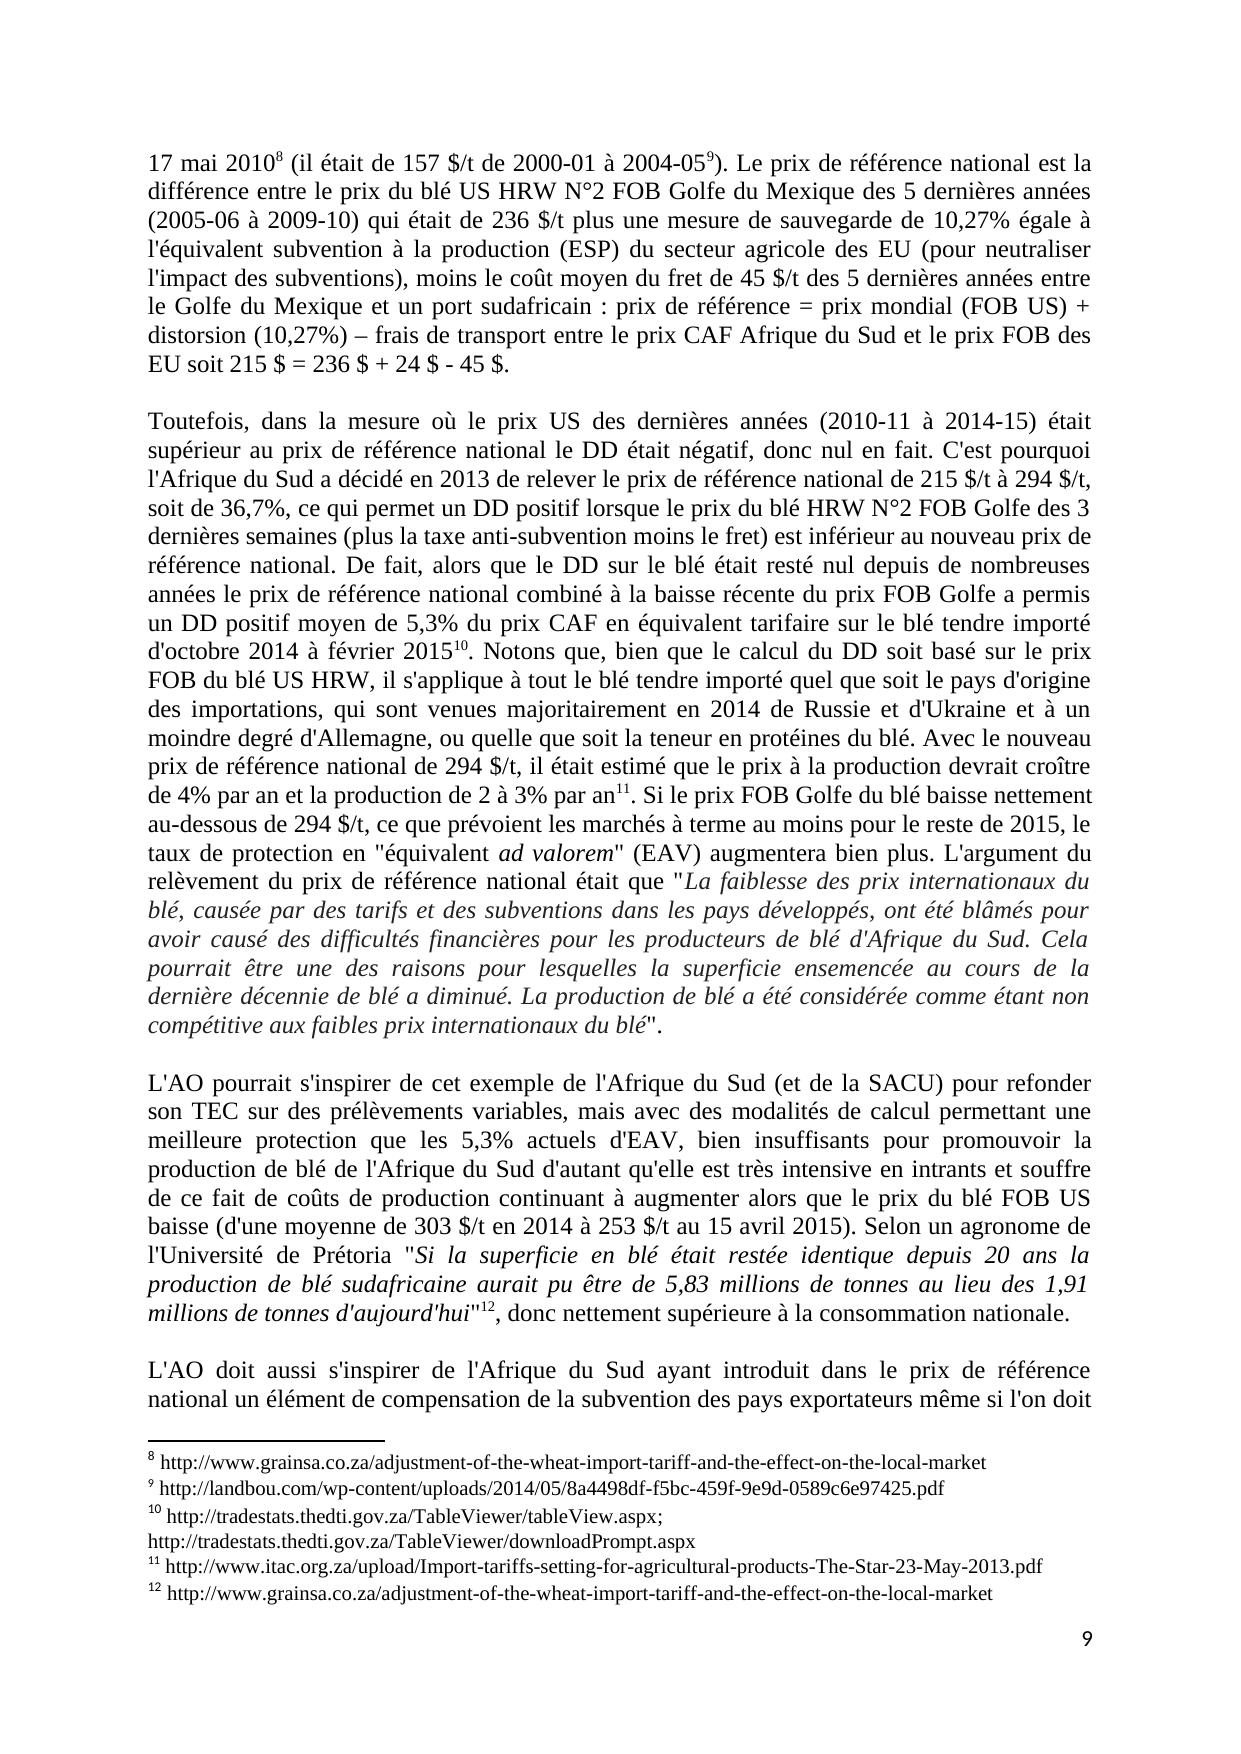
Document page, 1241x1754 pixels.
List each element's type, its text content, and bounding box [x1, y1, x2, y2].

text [148, 148, 1092, 378]
text Toutefois, dans la mesure où le prix US des dernières années (2010-11 à 2014-15) était supérieur au prix de référence national le DD était négatif, donc nul en fait. C'est pourquoi l'Afrique du Sud a décidé en 2013 de relever le prix de référence national de 215 $/t à 294 $/t, soit de 36,7%, ce qui permet un DD positif lorsque le prix du blé HRW N°2 FOB Golfe des 3 dernières semaines (plus la taxe anti-subvention moins le fret) est inférieur au nouveau prix de référence national. De fait, alors que le DD sur le blé était resté nul depuis de nombreuses années le prix de référence national combiné à la baisse récente du prix FOB Golfe a permis un DD positif moyen de 5,3% du prix CAF en équivalent tarifaire sur le blé tendre importé d'octobre 2014 à février 2015. Notons que, bien que le calcul du DD soit basé sur le prix FOB du blé US HRW, il s'applique à tout le blé tendre importé quel que soit le pays d'origine des importations, qui sont venues majoritairement en 2014 de Russie et d'Ukraine et à un moindre degré d'Allemagne, ou quelle que soit la teneur en protéines du blé. Avec le nouveau prix de référence national de 294 $/t, il était estimé que le prix à la production devrait croître de 4% par an et la production de 2 à 3% par an. Si le prix FOB Golfe du blé baisse nettement au-dessous de 294 $/t, ce que prévoient les marchés à terme au moins pour le reste de 2015, le taux de protection en "équivalent ad valorem" (EAV) augmentera bien plus. L'argument du relèvement du prix de référence national était que "La faiblesse des prix internationaux du blé, causée par des tarifs et des subventions dans les pays développés, ont été blâmés pour avoir causé des difficultés financières pour les producteurs de blé d'Afrique du Sud. Cela pourrait être une des raisons pour lesquelles la superficie ensemencée au cours de la dernière décennie de blé a diminué. La production de blé a été considérée comme étant non compétitive aux faibles prix internationaux du blé". [148, 406, 1092, 1039]
text L'AO pourrait s'inspirer de cet exemple de l'Afrique du Sud (et de la SACU) pour refonder son TEC sur des prélèvements variables, mais avec des modalités de calcul permettant une meilleure protection que les 5,3% actuels d'EAV, bien insuffisants pour promouvoir la production de blé de l'Afrique du Sud d'autant qu'elle est très intensive en intrants et souffre de ce fait de coûts de production continuant à augmenter alors que le prix du blé FOB US baisse (d'une moyenne de 303 $/t en 2014 à 253 $/t au 15 avril 2015). Selon un agronome de l'Université de Prétoria "Si la superficie en blé était restée identique depuis 20 ans la production de blé sudafricaine aurait pu être de 5,83 millions de tonnes au lieu des 1,91 millions de tonnes d'aujourd'hui", donc nettement supérieure à la consommation nationale. [148, 1068, 1092, 1326]
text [148, 1355, 1092, 1413]
